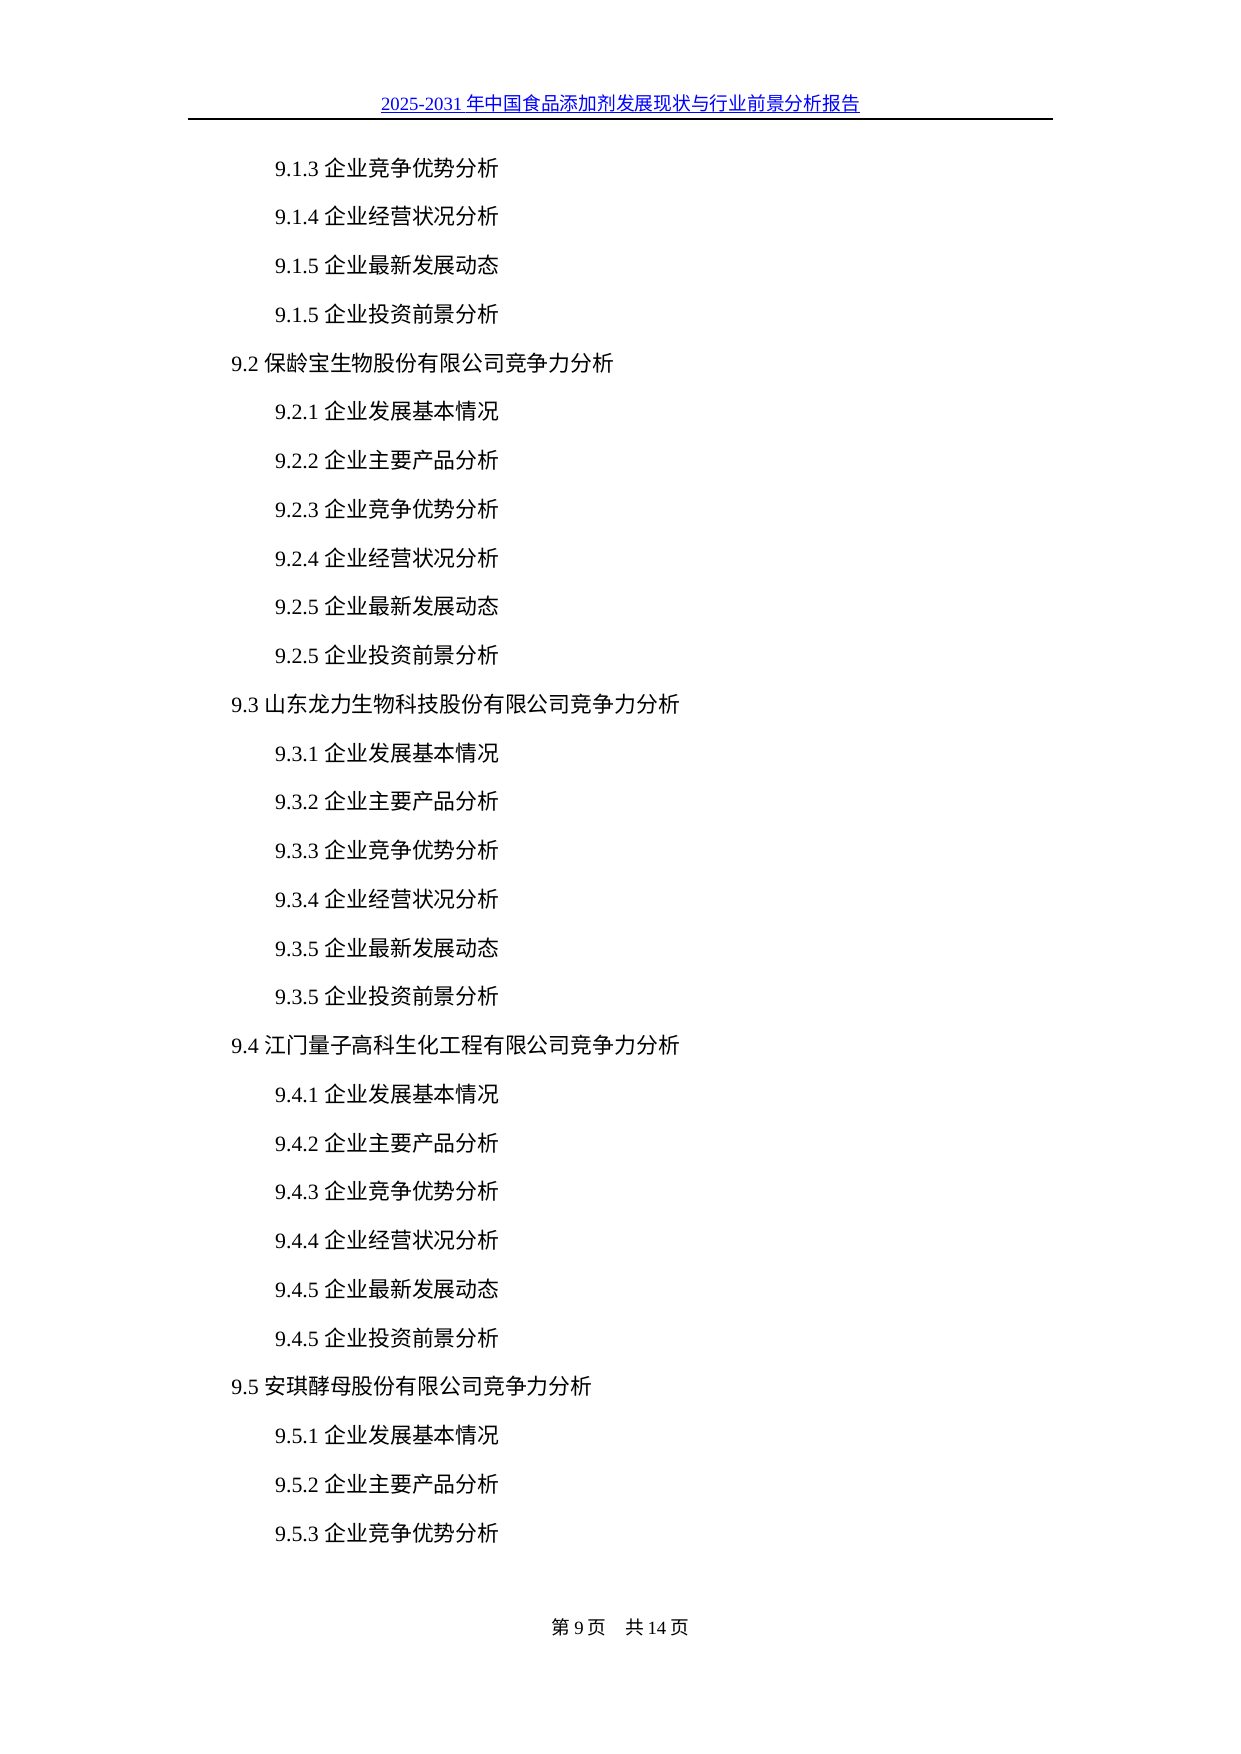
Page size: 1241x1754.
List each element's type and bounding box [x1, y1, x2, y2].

text [187, 150, 1053, 1548]
